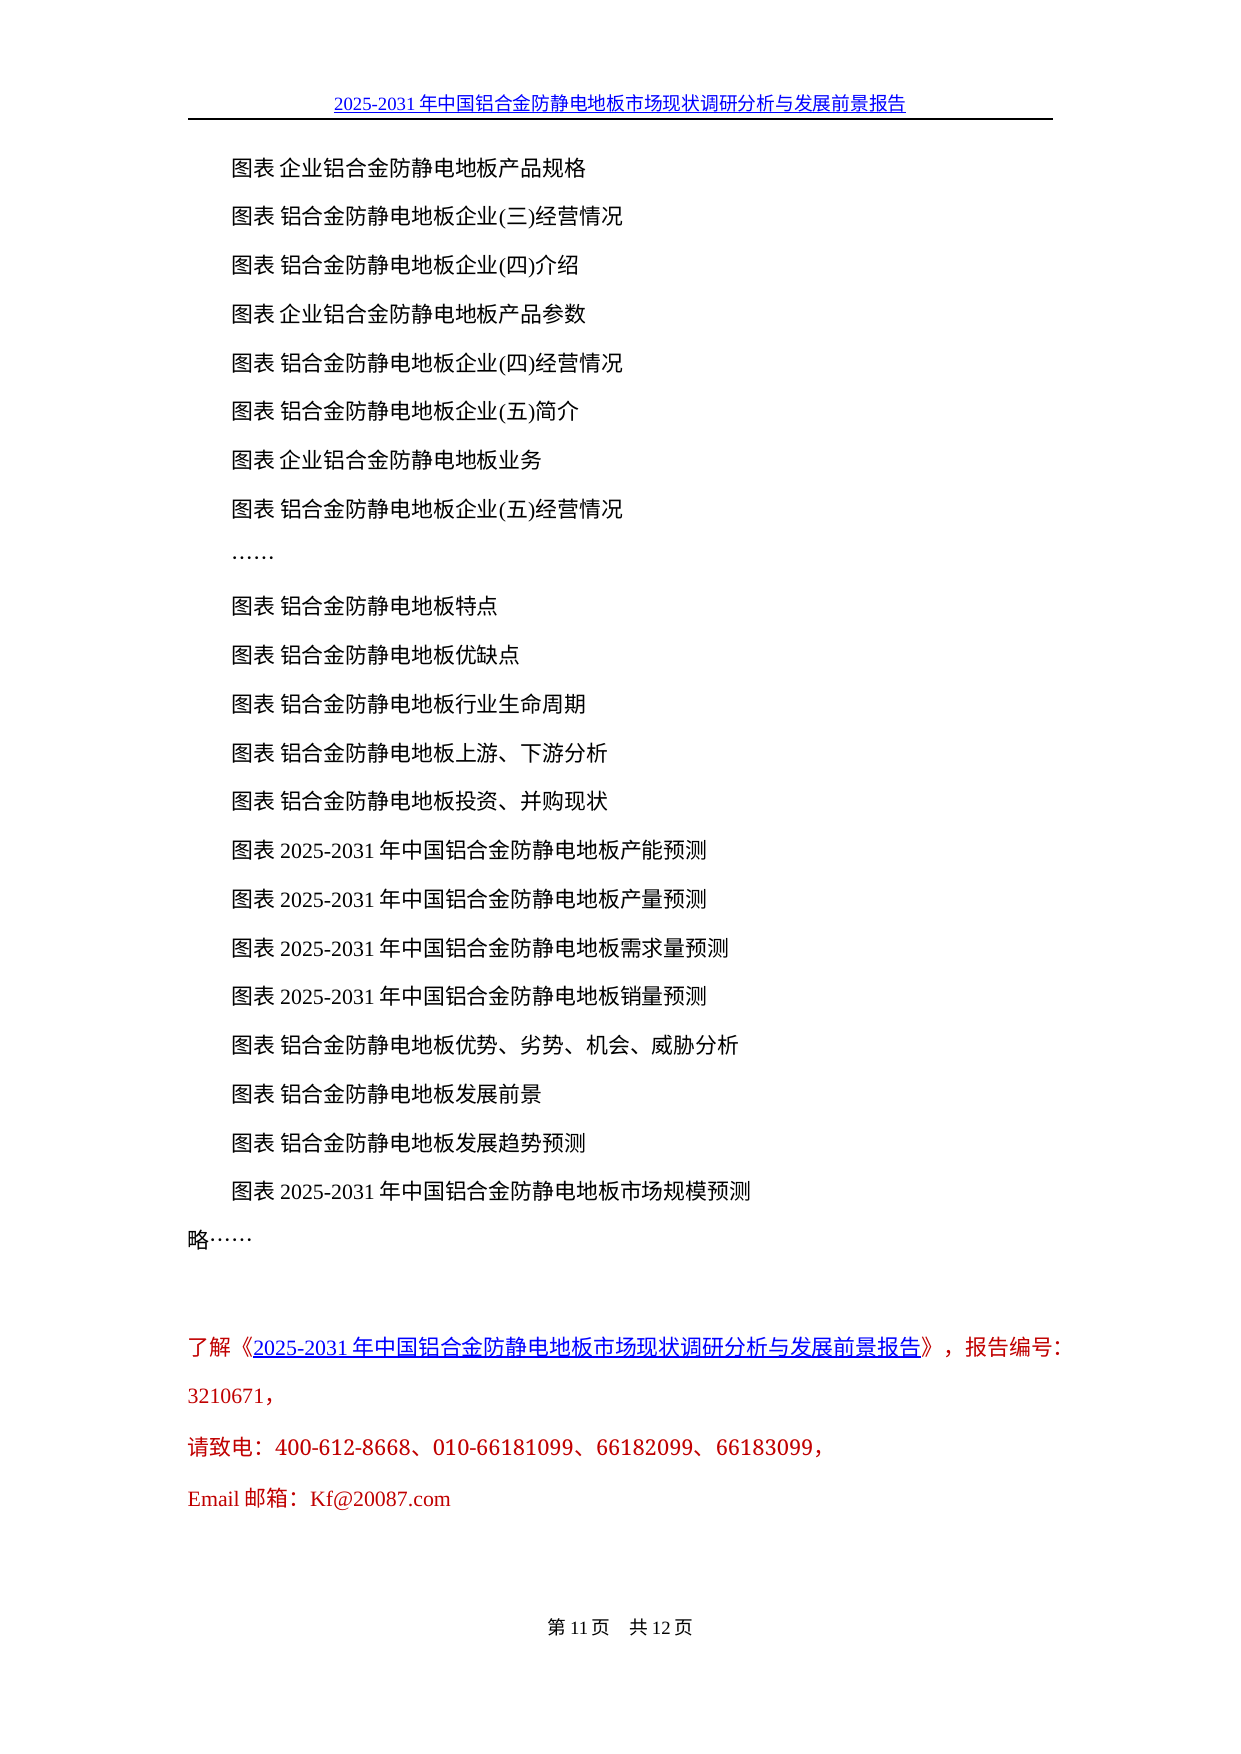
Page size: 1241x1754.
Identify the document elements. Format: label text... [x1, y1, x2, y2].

text 请致电：400-612-8668、010-66181099、66182099、66183099， [187, 1429, 1053, 1462]
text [187, 150, 1053, 1255]
text Email邮箱：Kf@20087.com [187, 1481, 1053, 1513]
text 了解《2025-2031年中国铝合金防静电地板市场现状调研分析与发展前景报告》，报告编号：3210671， [187, 1329, 1053, 1410]
